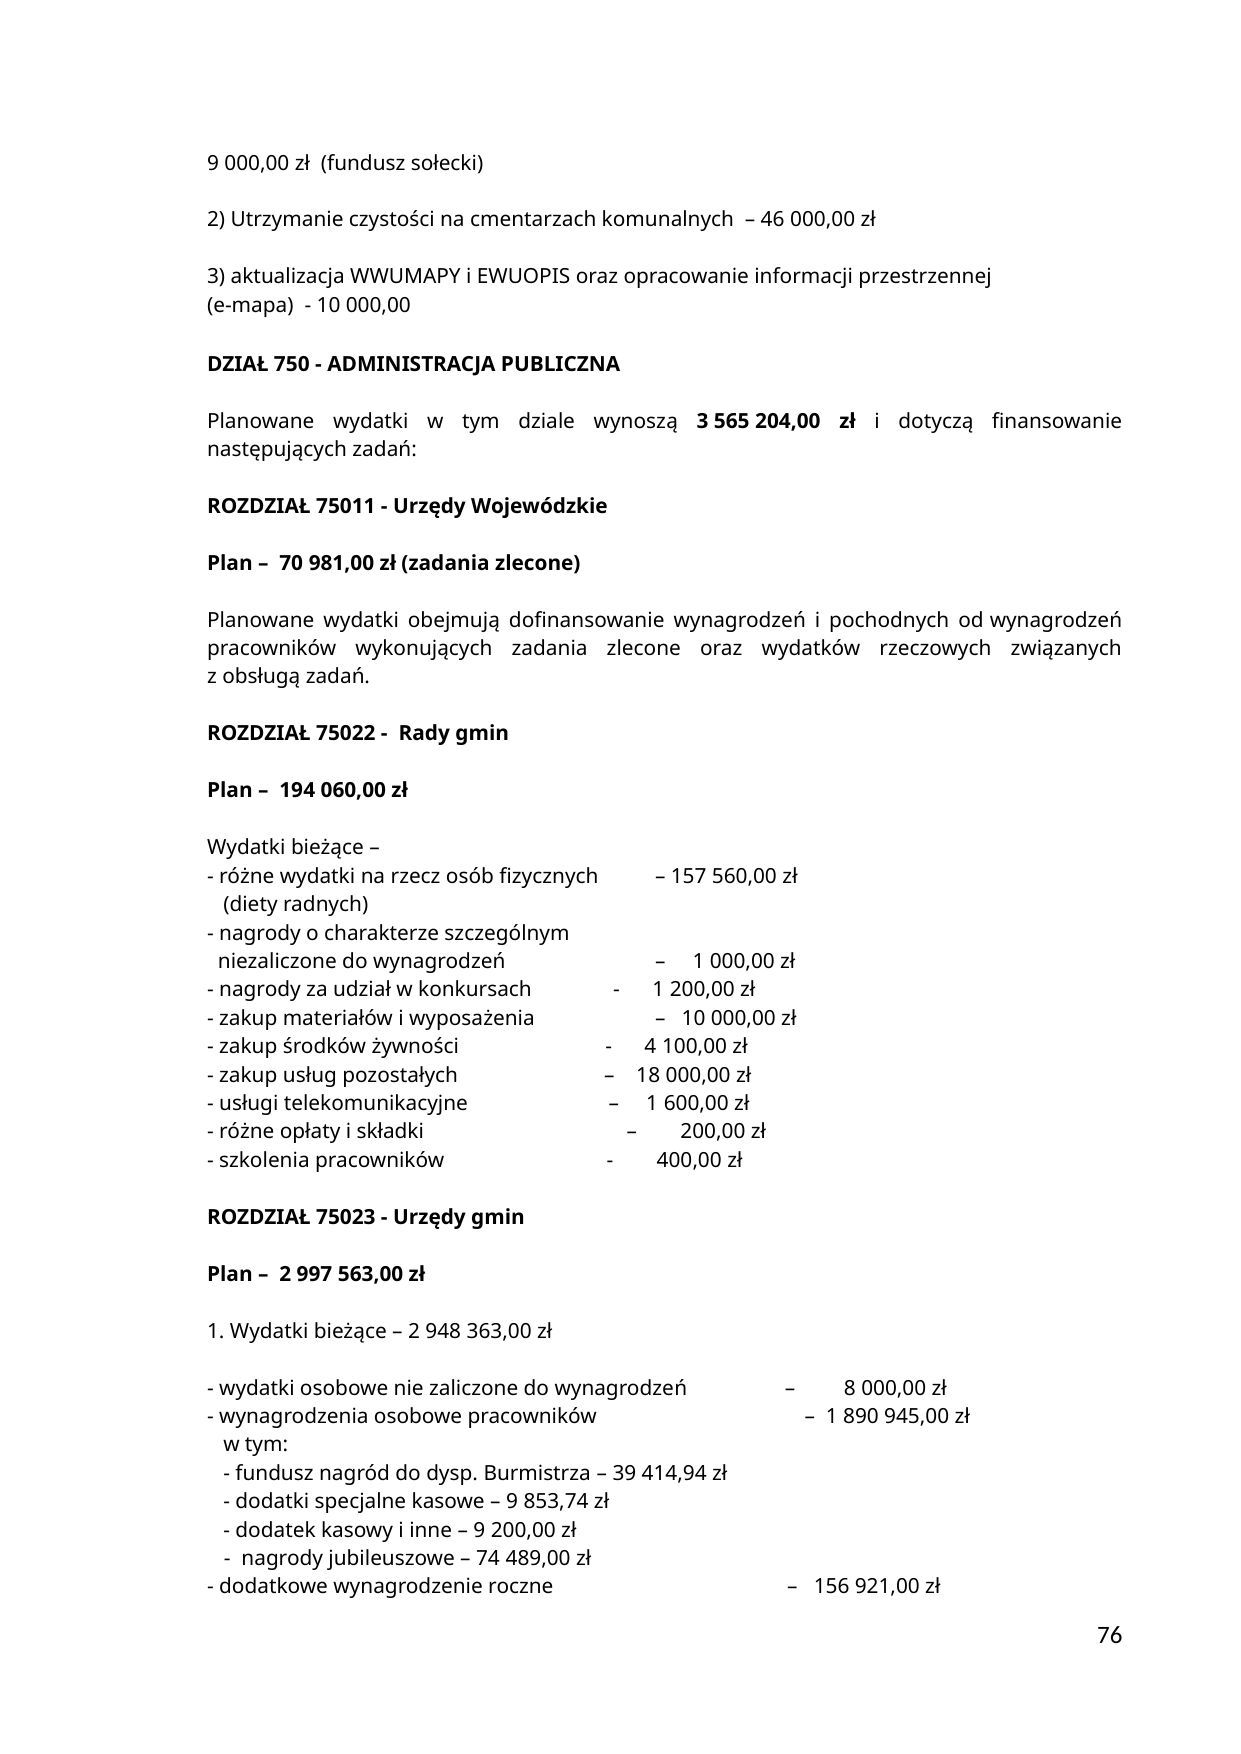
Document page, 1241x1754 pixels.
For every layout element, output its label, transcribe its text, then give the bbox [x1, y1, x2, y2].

text - dodatki specjalne kasowe – 9 853,74 zł [207, 1486, 1122, 1515]
text - szkolenia pracowników - 400,00 zł [207, 1145, 1122, 1173]
text - różne wydatki na rzecz osób fizycznych – 157 560,00 zł [207, 861, 1122, 889]
text - dodatek kasowy i inne – 9 200,00 zł [207, 1515, 1122, 1543]
text w tym: [207, 1429, 1122, 1458]
text DZIAŁ 750 - ADMINISTRACJA PUBLICZNA [207, 349, 1122, 377]
text 1. Wydatki bieżące – 2 948 363,00 zł [207, 1316, 1122, 1344]
text - zakup materiałów i wyposażenia – 10 000,00 zł [207, 1003, 1122, 1031]
text 3) aktualizacja WWUMAPY i EWUOPIS oraz opracowanie informacji przestrzennej (e-mapa) - 10 000,00 [207, 261, 1122, 318]
text Plan – 70 981,00 zł (zadania zlecone) [207, 548, 1122, 576]
text - różne opłaty i składki – 200,00 zł [207, 1117, 1122, 1145]
text Plan – 194 060,00 zł [207, 775, 1122, 804]
text (diety radnych) [207, 889, 1122, 918]
text - nagrody za udział w konkursach - 1 200,00 zł [207, 974, 1122, 1003]
text - zakup środków żywności - 4 100,00 zł [207, 1031, 1122, 1060]
text Wydatki bieżące – [207, 832, 1122, 861]
text - usługi telekomunikacyjne – 1 600,00 zł [207, 1088, 1122, 1117]
text - dodatkowe wynagrodzenie roczne – 156 921,00 zł [207, 1572, 1122, 1600]
text - nagrody o charakterze szczególnym [207, 918, 1122, 946]
text 2) Utrzymanie czystości na cmentarzach komunalnych – 46 000,00 zł [207, 204, 1122, 233]
text - fundusz nagród do dysp. Burmistrza – 39 414,94 zł [207, 1458, 1122, 1486]
text - zakup usług pozostałych – 18 000,00 zł [207, 1060, 1122, 1088]
text niezaliczone do wynagrodzeń – 1 000,00 zł [207, 946, 1122, 974]
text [207, 148, 1122, 176]
text Planowane wydatki obejmują dofinansowanie wynagrodzeń i pochodnych od wynagrodzeń pracowników wykonujących zadania zlecone oraz wydatków rzeczowych związanych z obsługą zadań. [207, 605, 1122, 690]
text Plan – 2 997 563,00 zł [207, 1259, 1122, 1287]
text ROZDZIAŁ 75023 - Urzędy gmin [207, 1202, 1122, 1230]
text ROZDZIAŁ 75022 - Rady gmin [207, 718, 1122, 747]
text Planowane wydatki w tym dziale wynoszą 3 565 204,00 zł i dotyczą finansowanie następujących zadań: [207, 406, 1122, 463]
text - nagrody jubileuszowe – 74 489,00 zł [207, 1543, 1122, 1572]
text ROZDZIAŁ 75011 - Urzędy Wojewódzkie [207, 491, 1122, 519]
text - wydatki osobowe nie zaliczone do wynagrodzeń – 8 000,00 zł [207, 1373, 1122, 1401]
text - wynagrodzenia osobowe pracowników – 1 890 945,00 zł [207, 1401, 1122, 1429]
